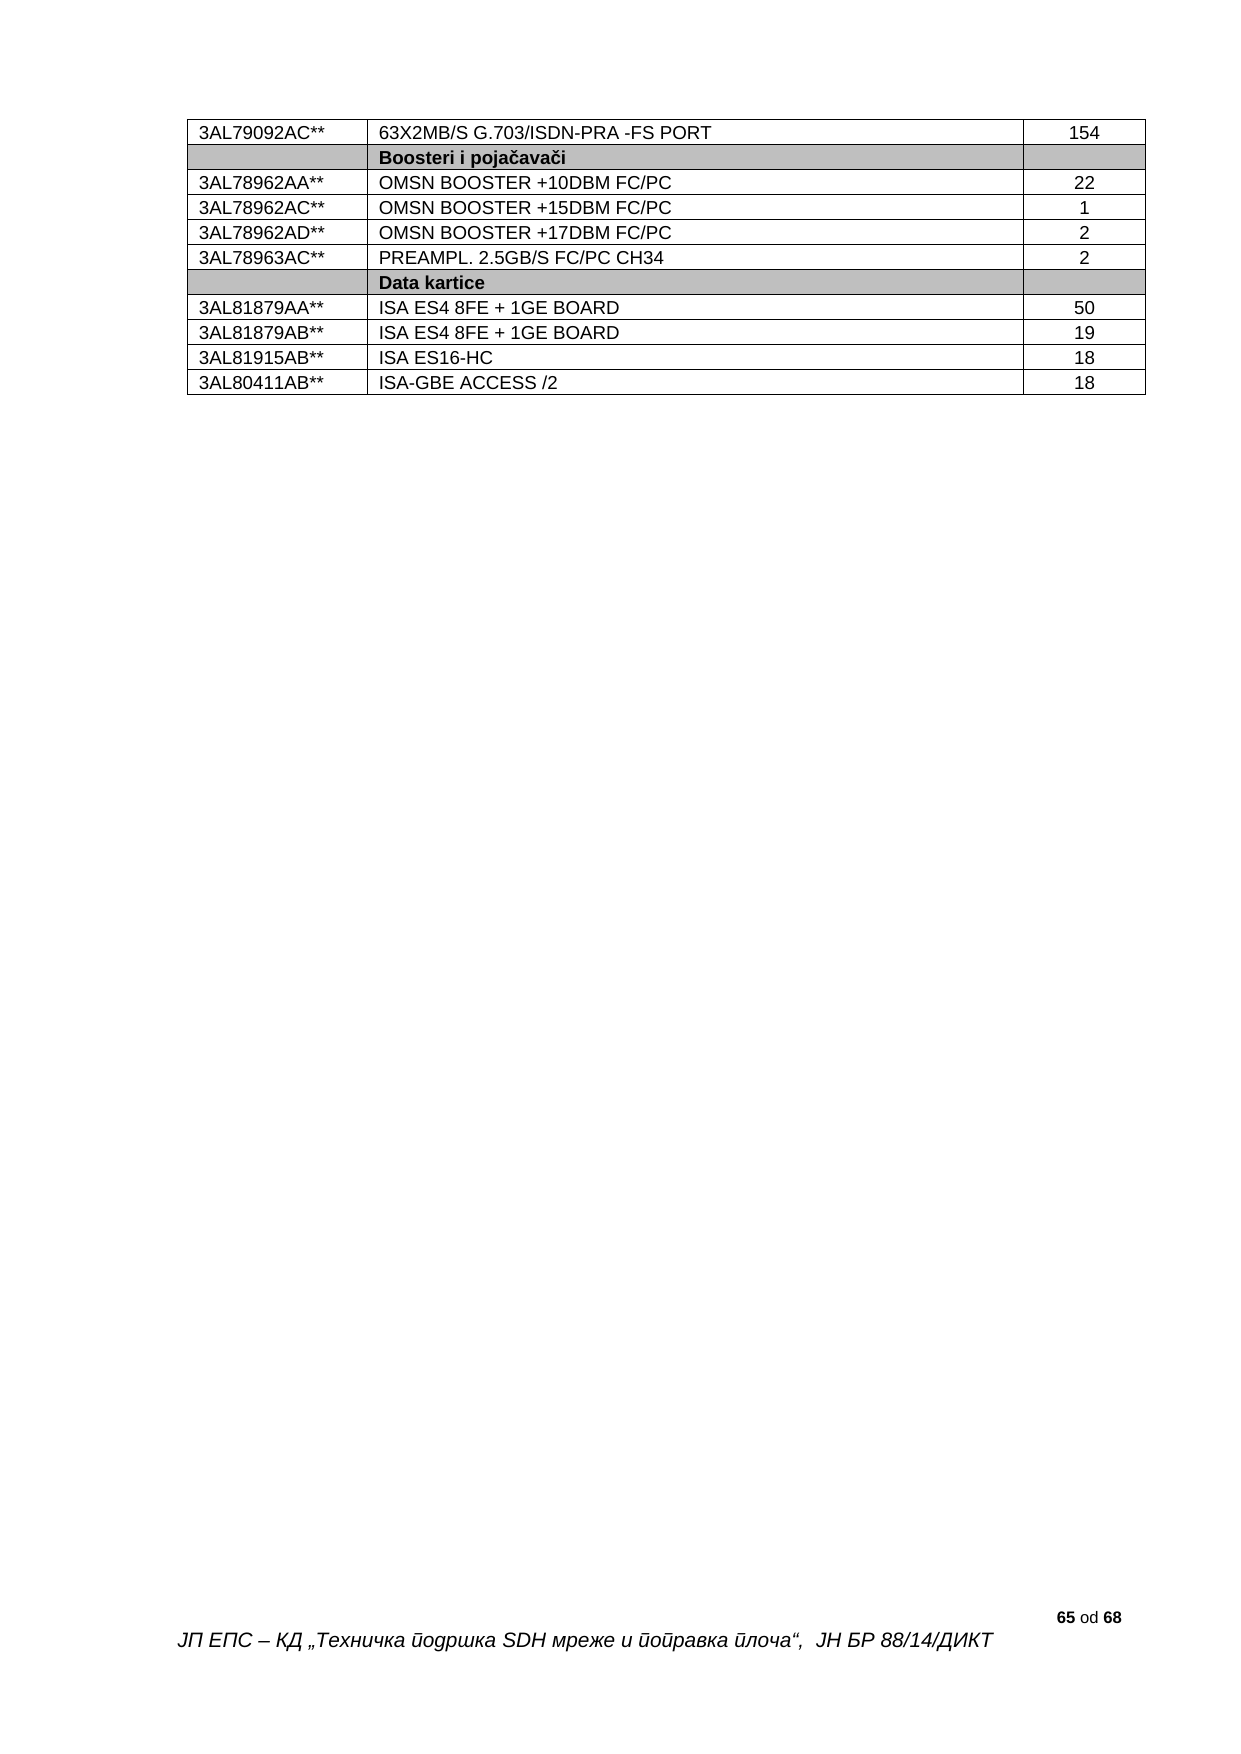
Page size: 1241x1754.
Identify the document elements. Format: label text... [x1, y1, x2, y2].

table_cell [188, 270, 367, 294]
table_cell ISA ES16-HC [368, 345, 1023, 369]
table_cell 3AL78962AA** [188, 170, 367, 194]
table_cell 3AL78962AD** [188, 220, 367, 244]
table_cell 3AL81879AA** [188, 295, 367, 319]
table_cell 18 [1024, 370, 1145, 394]
table_cell ISA ES4 8FE + 1GE BOARD [368, 295, 1023, 319]
table_cell Data kartice [368, 270, 1023, 294]
table_cell PREAMPL. 2.5GB/S FC/PC CH34 [368, 245, 1023, 269]
table_cell OMSN BOOSTER +15DBM FC/PC [368, 195, 1023, 219]
table_cell 3AL81879AB** [188, 320, 367, 344]
table_cell 3AL79092AC** [188, 120, 367, 144]
table_cell 19 [1024, 320, 1145, 344]
table_cell Boosteri i pojačavači [368, 145, 1023, 169]
table_cell [1024, 145, 1145, 169]
table_cell 22 [1024, 170, 1145, 194]
table_cell 2 [1024, 245, 1145, 269]
table_cell 50 [1024, 295, 1145, 319]
table_cell OMSN BOOSTER +17DBM FC/PC [368, 220, 1023, 244]
table_cell 3AL81915AB** [188, 345, 367, 369]
table_cell 3AL78963AC** [188, 245, 367, 269]
table_cell 1 [1024, 195, 1145, 219]
table_cell 154 [1024, 120, 1145, 144]
table_cell [188, 145, 367, 169]
table_cell ISA-GBE ACCESS /2 [368, 370, 1023, 394]
table_cell ISA ES4 8FE + 1GE BOARD [368, 320, 1023, 344]
table_cell 63X2MB/S G.703/ISDN-PRA -FS PORT [368, 120, 1023, 144]
table_cell 2 [1024, 220, 1145, 244]
table_cell 18 [1024, 345, 1145, 369]
table_cell 3AL80411AB** [188, 370, 367, 394]
table_cell 3AL78962AC** [188, 195, 367, 219]
table_cell OMSN BOOSTER +10DBM FC/PC [368, 170, 1023, 194]
table_cell [1024, 270, 1145, 294]
